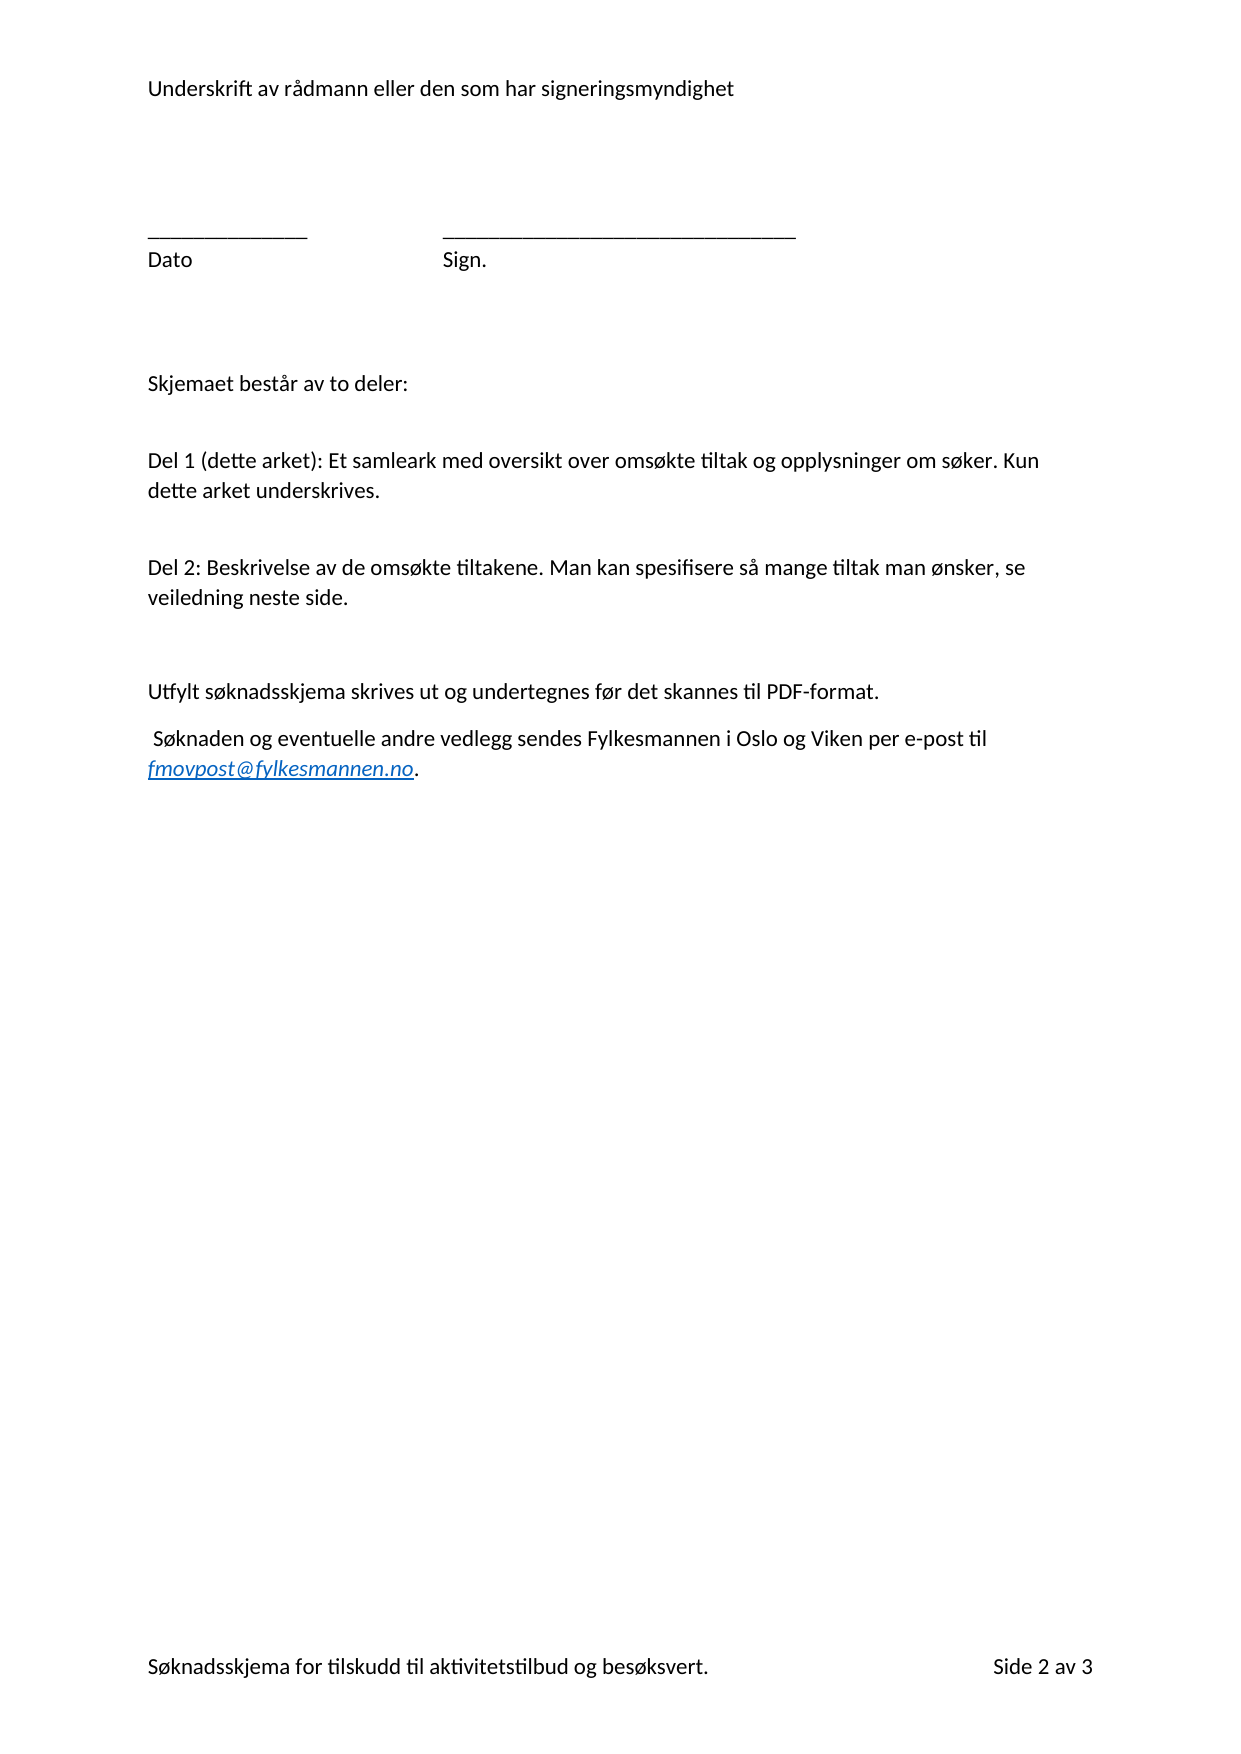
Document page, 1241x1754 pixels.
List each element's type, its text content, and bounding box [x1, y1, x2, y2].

text Søknaden og eventuelle andre vedlegg sendes Fylkesmannen i Oslo og Viken per e-post til fmovpost@fylkesmannen.no. [148, 724, 1093, 782]
text Del 1 (dette arket): Et samleark med oversikt over omsøkte tiltak og opplysninger om søker. Kun dette arket underskrives. [148, 416, 1093, 504]
text ______________ _______________________________ [148, 214, 1093, 242]
text Del 2: Beskrivelse av de omsøkte tiltakene. Man kan spesifisere så mange tiltak man ønsker, se veiledning neste side. [148, 523, 1093, 611]
text Utfylt søknadsskjema skrives ut og undertegnes før det skannes til PDF-format. [148, 677, 1093, 705]
text Skjemaet består av to deler: [148, 369, 1093, 397]
text Dato Sign. [148, 245, 1093, 273]
text Underskrift av rådmann eller den som har signeringsmyndighet [148, 74, 1093, 102]
